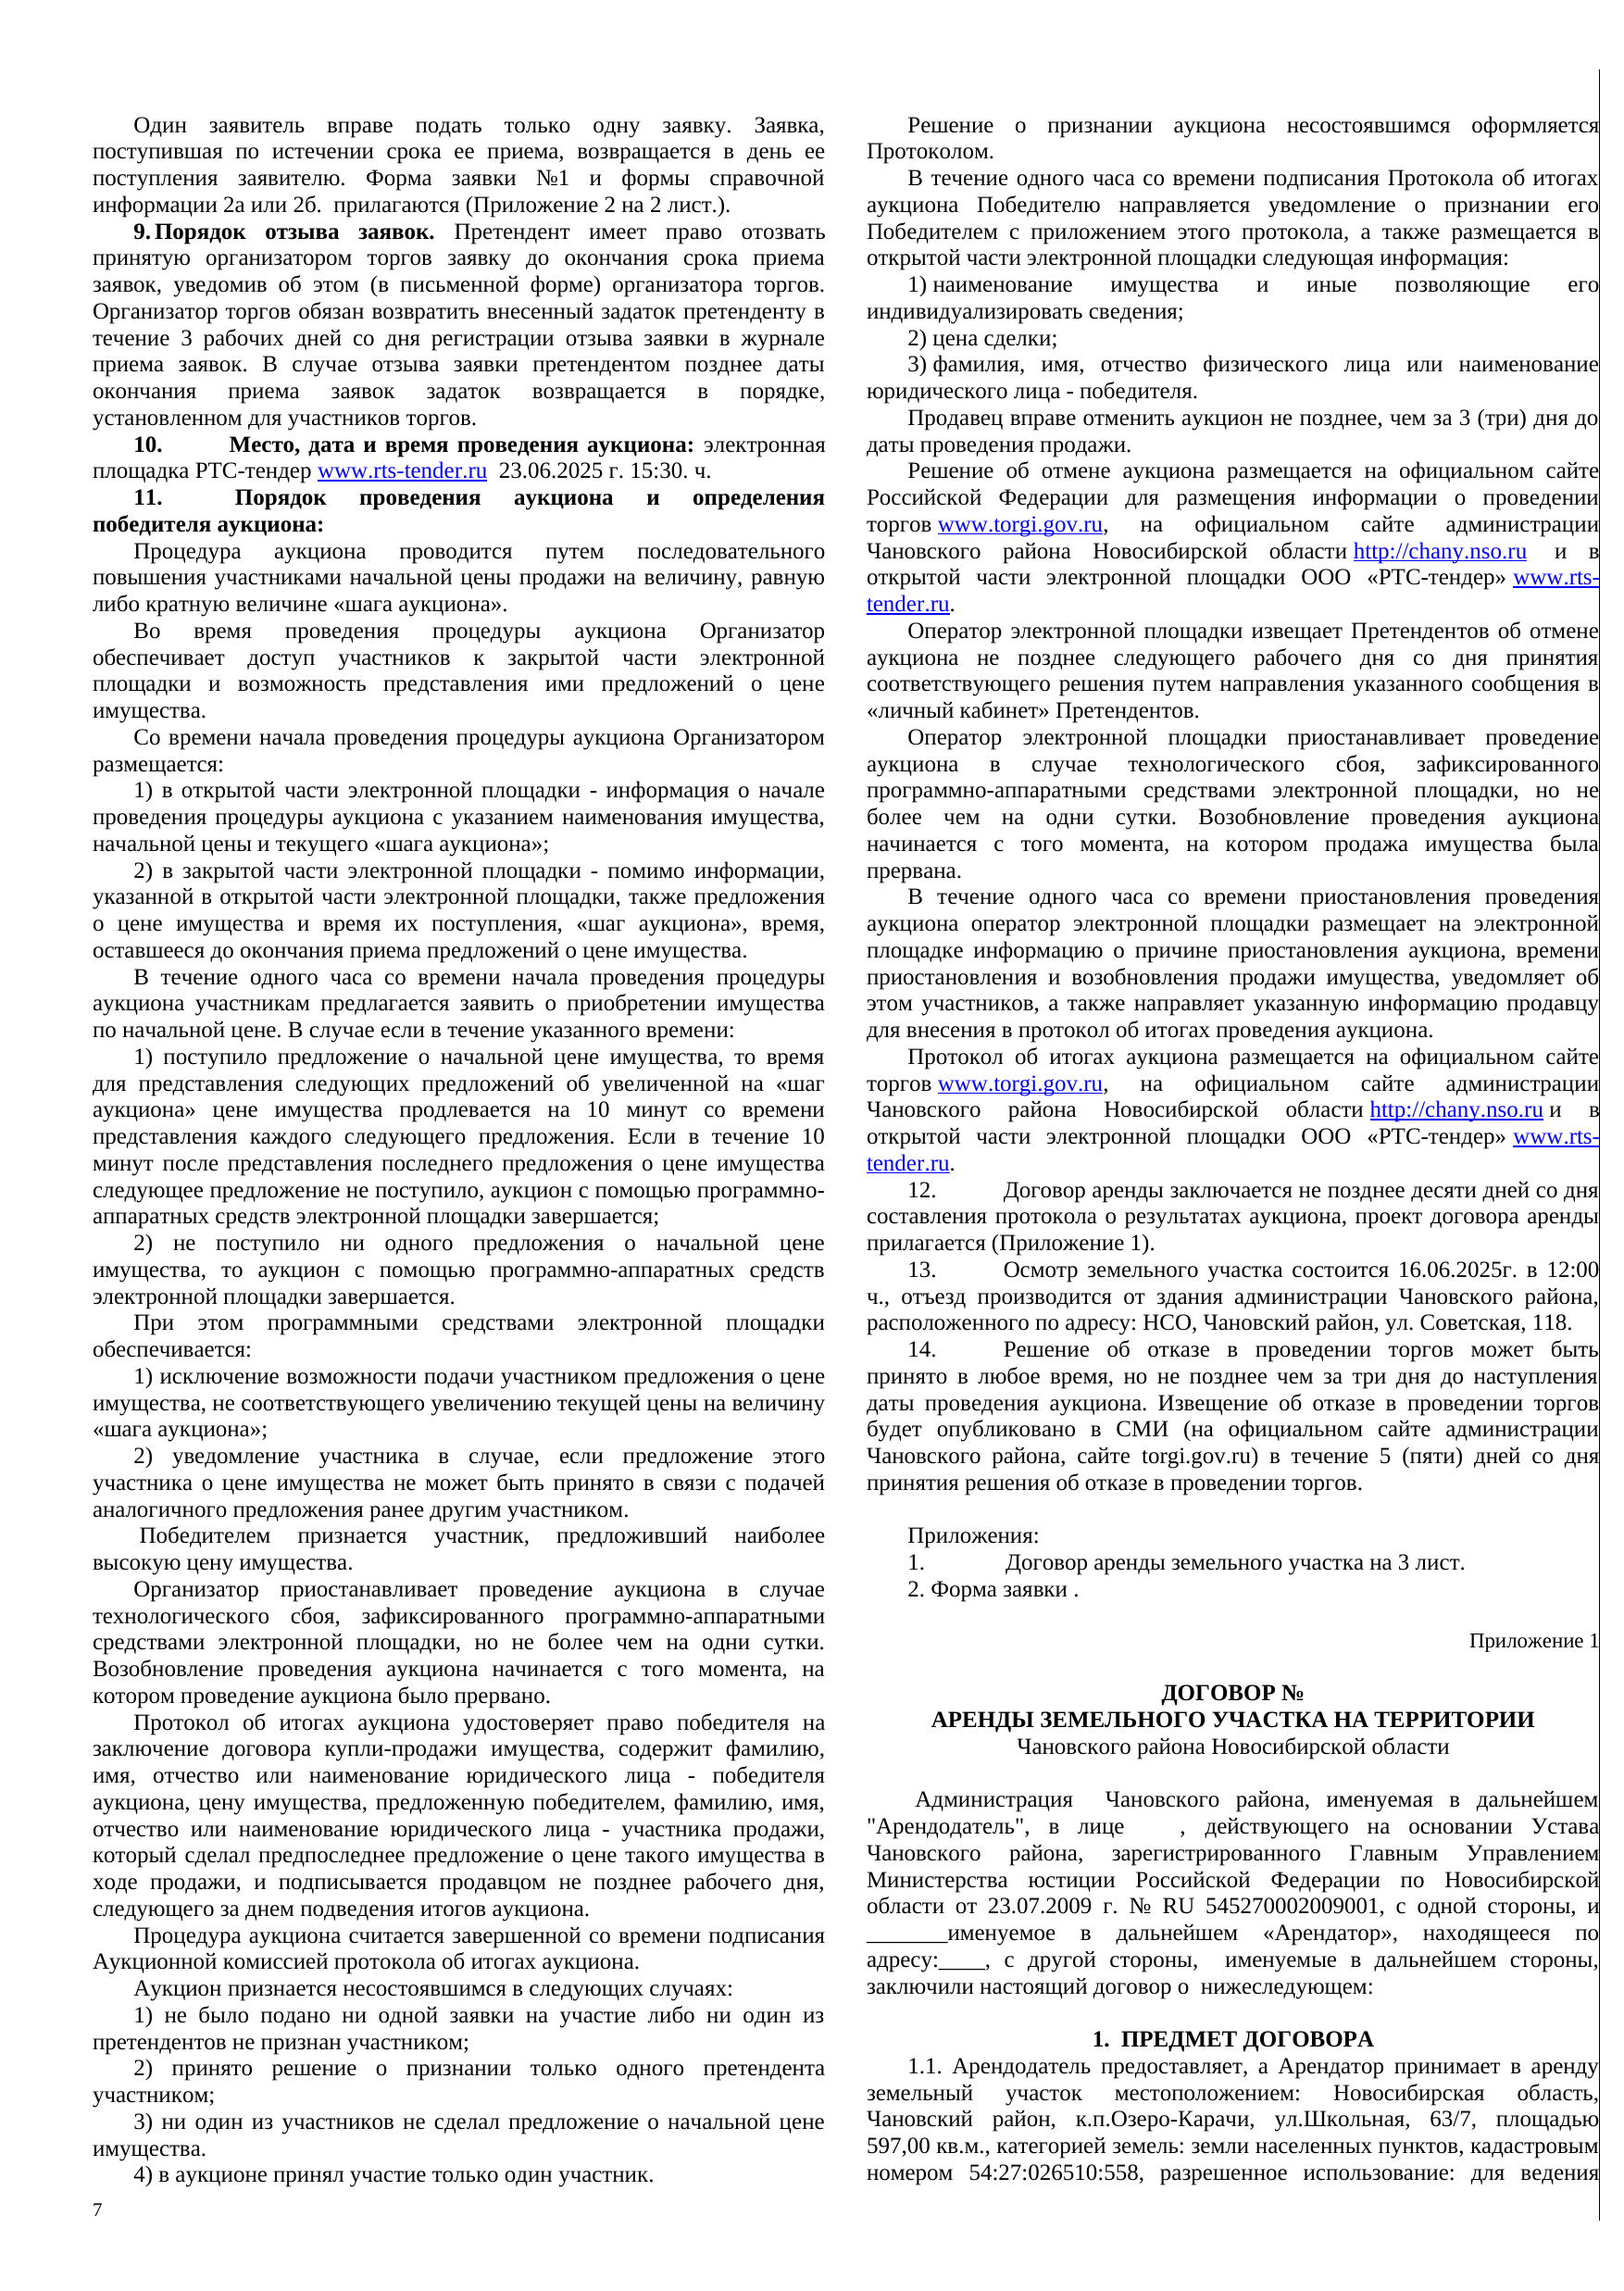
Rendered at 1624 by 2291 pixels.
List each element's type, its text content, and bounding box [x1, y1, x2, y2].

text 1) в открытой части электронной площадки - информация о начале проведения процедуры аукциона с указанием наименования имущества, начальной цены и текущего «шага аукциона»; [93, 776, 826, 857]
text Протокол об итогах аукциона размещается на официальном сайте торгов www.torgi.gov.ru, на официальном сайте администрации Чановского района Новосибирской области http://chany.nso.ru и в открытой части электронной площадки ООО «РТС-тендер» www.rts-tender.ru. [867, 1043, 1599, 1176]
text В течение одного часа со времени начала проведения процедуры аукциона участникам предлагается заявить о приобретении имущества по начальной цене. В случае если в течение указанного времени: [93, 963, 826, 1043]
list Решение об отказе в проведении торгов может быть принято в любое время, но не позднее чем за три дня до наступления даты проведения аукциона. Извещение об отказе в проведении торгов будет опубликовано в СМИ (на официальном сайте администрации Чановского района, сайте torgi.gov.ru) в течение 5 (пяти) дней со дня принятия решения об отказе в проведении торгов. [867, 1335, 1599, 1496]
text 1. ПРЕДМЕТ ДОГОВОРА [867, 2025, 1599, 2052]
text 3) фамилия, имя, отчество физического лица или наименование юридического лица - победителя. [867, 350, 1599, 404]
list Договор аренды земельного участка на 3 лист. [867, 1548, 1599, 1575]
text 2) принято решение о признании только одного претендента участником; [93, 2054, 826, 2108]
text 2) уведомление участника в случае, если предложение этого участника о цене имущества не может быть принято в связи с подачей аналогичного предложения ранее другим участником. [93, 1442, 826, 1521]
subtitle 2. Форма заявки . [867, 1575, 1599, 1602]
text Чановского района Новосибирской области [867, 1733, 1599, 1759]
text 2) цена сделки; [867, 324, 1599, 350]
text АРЕНДЫ ЗЕМЕЛЬНОГО УЧАСТКА НА ТЕРРИТОРИИ [867, 1706, 1599, 1733]
text Организатор приостанавливает проведение аукциона в случае технологического сбоя, зафиксированного программно-аппаратными средствами электронной площадки, но не более чем на одни сутки. Возобновление проведения аукциона начинается с того момента, на котором проведение аукциона было прервано. [93, 1575, 826, 1709]
text Решение о признании аукциона несостоявшимся оформляется Протоколом. [867, 111, 1599, 164]
text 1) не было подано ни одной заявки на участие либо ни один из претендентов не признан участником; [93, 2001, 826, 2054]
text 2) не поступило ни одного предложения о начальной цене имущества, то аукцион с помощью программно-аппаратных средств электронной площадки завершается. [93, 1229, 826, 1308]
text Продавец вправе отменить аукцион не позднее, чем за 3 (три) дня до даты проведения продажи. [867, 404, 1599, 457]
text 3) ни один из участников не сделал предложение о начальной цене имущества. [93, 2108, 826, 2160]
text Решение об отмене аукциона размещается на официальном сайте Российской Федерации для размещения информации о проведении торгов www.torgi.gov.ru, на официальном сайте администрации Чановского района Новосибирской области http://chany.nso.ru и в открытой части электронной площадки ООО «РТС-тендер» www.rts-tender.ru. [867, 457, 1599, 617]
text При этом программными средствами электронной площадки обеспечивается: [93, 1308, 826, 1362]
subtitle Администрация Чановского района, именуемая в дальнейшем "Арендодатель", в лице , действующего на основании Устава Чановского района, зарегистрированного Главным Управлением Министерства юстиции Российской Федерации по Новосибирской области от 23.07.2009 г. № RU 545270002009001, с одной стороны, и _______именуемое в дальнейшем «Арендатор», находящееся по адресу:____, с другой стороны, именуемые в дальнейшем стороны, заключили настоящий договор о нижеследующем: [867, 1785, 1599, 1998]
text Во время проведения процедуры аукциона Организатор обеспечивает доступ участников к закрытой части электронной площадки и возможность представления ими предложений о цене имущества. [93, 617, 826, 723]
text Победителем признается участник, предложивший наиболее высокую цену имущества. [93, 1521, 826, 1575]
text Аукцион признается несостоявшимся в следующих случаях: [93, 1974, 826, 2001]
text Приложения: [867, 1521, 1599, 1548]
text 1) поступило предложение о начальной цене имущества, то время для представления следующих предложений об увеличенной на «шаг аукциона» цене имущества продлевается на 10 минут со времени представления каждого следующего предложения. Если в течение 10 минут после представления последнего предложения о цене имущества следующее предложение не поступило, аукцион с помощью программно-аппаратных средств электронной площадки завершается; [93, 1043, 826, 1229]
list Место, дата и время проведения аукциона: электронная площадка РТС-тендер www.rts-tender.ru 23.06.2025 г. 15:30. ч. [93, 431, 826, 483]
text 2) в закрытой части электронной площадки - помимо информации, указанной в открытой части электронной площадки, также предложения о цене имущества и время их поступления, «шаг аукциона», время, оставшееся до окончания приема предложений о цене имущества. [93, 857, 826, 963]
text Протокол об итогах аукциона удостоверяет право победителя на заключение договора купли-продажи имущества, содержит фамилию, имя, отчество или наименование юридического лица - победителя аукциона, цену имущества, предложенную победителем, фамилию, имя, отчество или наименование юридического лица - участника продажи, который сделал предпоследнее предложение о цене такого имущества в ходе продажи, и подписывается продавцом не позднее рабочего дня, следующего за днем подведения итогов аукциона. [93, 1709, 826, 1922]
text 1) исключение возможности подачи участником предложения о цене имущества, не соответствующего увеличению текущей цены на величину «шага аукциона»; [93, 1362, 826, 1442]
list Порядок проведения аукциона и определения победителя аукциона: [93, 483, 826, 537]
list Договор аренды заключается не позднее десяти дней со дня составления протокола о результатах аукциона, проект договора аренды прилагается (Приложение 1). [867, 1176, 1599, 1256]
text В течение одного часа со времени приостановления проведения аукциона оператор электронной площадки размещает на электронной площадке информацию о причине приостановления аукциона, времени приостановления и возобновления продажи имущества, уведомляет об этом участников, а также направляет указанную информацию продавцу для внесения в протокол об итогах проведения аукциона. [867, 883, 1599, 1043]
text 4) в аукционе принял участие только один участник. [93, 2160, 826, 2187]
text ДОГОВОР № [867, 1679, 1599, 1706]
text Один заявитель вправе подать только одну заявку. Заявка, поступившая по истечении срока ее приема, возвращается в день ее поступления заявителю. Форма заявки №1 и формы справочной информации 2а или 2б. прилагаются (Приложение 2 на 2 лист.). [93, 111, 826, 218]
text Процедура аукциона проводится путем последовательного повышения участниками начальной цены продажи на величину, равную либо кратную величине «шага аукциона». [93, 537, 826, 617]
text Приложение 1 [1006, 1628, 1599, 1653]
text Процедура аукциона считается завершенной со времени подписания Аукционной комиссией протокола об итогах аукциона. [93, 1922, 826, 1974]
list Осмотр земельного участка состоится 16.06.2025г. в 12:00 ч., отъезд производится от здания администрации Чановского района, расположенного по адресу: НСО, Чановский район, ул. Советская, 118. [867, 1256, 1599, 1335]
text 1) наименование имущества и иные позволяющие его индивидуализировать сведения; [867, 270, 1599, 324]
text Со времени начала проведения процедуры аукциона Организатором размещается: [93, 723, 826, 776]
text Оператор электронной площадки приостанавливает проведение аукциона в случае технологического сбоя, зафиксированного программно-аппаратными средствами электронной площадки, но не более чем на одни сутки. Возобновление проведения аукциона начинается с того момента, на котором продажа имущества была прервана. [867, 723, 1599, 883]
text В течение одного часа со времени подписания Протокола об итогах аукциона Победителю направляется уведомление о признании его Победителем с приложением этого протокола, а также размещается в открытой части электронной площадки следующая информация: [867, 164, 1599, 270]
list Порядок отзыва заявок. Претендент имеет право отозвать принятую организатором торгов заявку до окончания срока приема заявок, уведомив об этом (в письменной форме) организатора торгов. Организатор торгов обязан возвратить внесенный задаток претенденту в течение 3 рабочих дней со дня регистрации отзыва заявки в журнале приема заявок. В случае отзыва заявки претендентом позднее даты окончания приема заявок задаток возвращается в порядке, установленном для участников торгов. [93, 218, 826, 431]
text Оператор электронной площадки извещает Претендентов об отмене аукциона не позднее следующего рабочего дня со дня принятия соответствующего решения путем направления указанного сообщения в «личный кабинет» Претендентов. [867, 617, 1599, 723]
